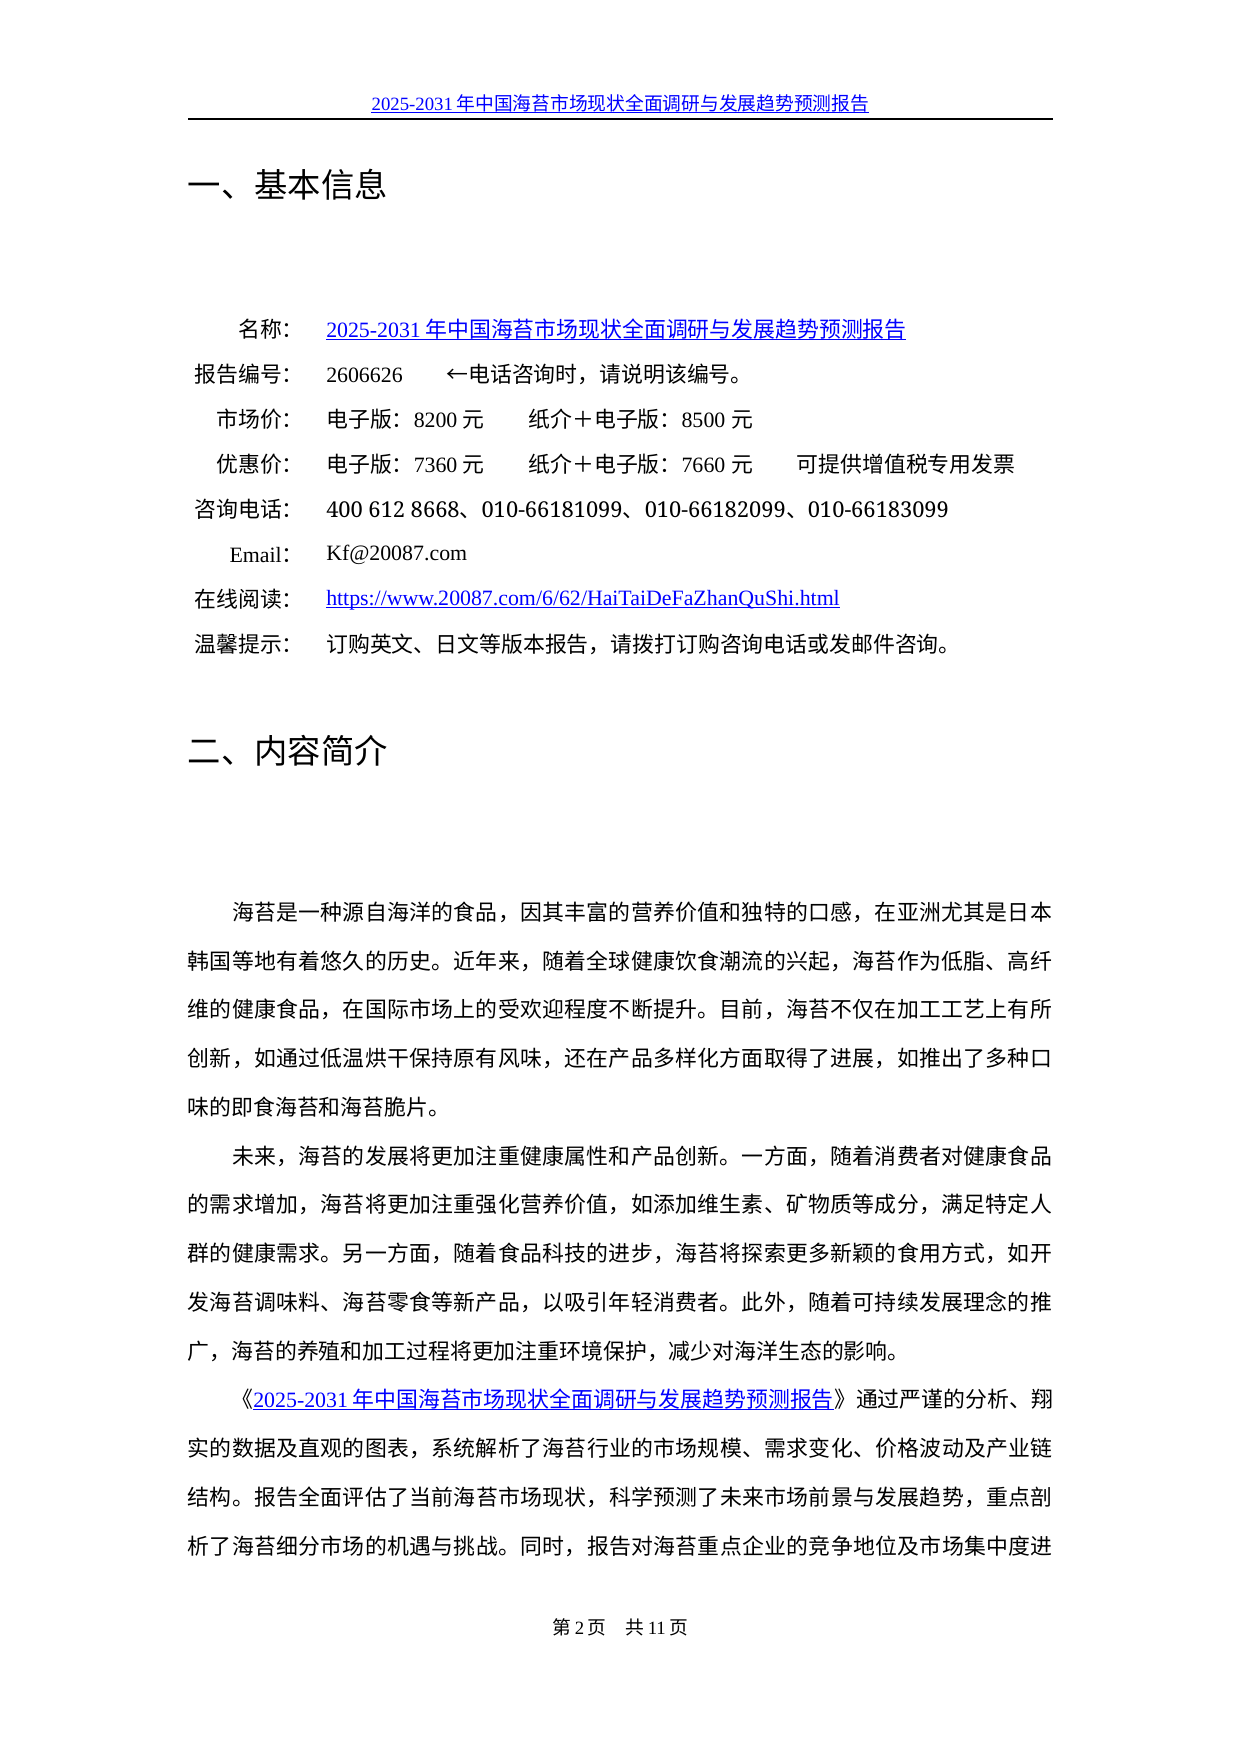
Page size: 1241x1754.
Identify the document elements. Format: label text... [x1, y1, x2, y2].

table_header 2025-2031年中国海苔市场现状全面调研与发展趋势预测报告 [315, 312, 1073, 357]
table_cell 咨询电话： [167, 492, 315, 537]
table_cell 400 612 8668、010-66181099、010-66182099、010-66183099 [315, 492, 1073, 537]
table_cell Email： [167, 537, 315, 582]
table_cell 优惠价： [167, 447, 315, 492]
table_cell Kf@20087.com [315, 537, 1073, 582]
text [187, 894, 1053, 1561]
title 二、内容简介 [187, 717, 1053, 782]
table_header 名称： [167, 312, 315, 357]
table_cell 2606626 ←电话咨询时，请说明该编号。 [315, 357, 1073, 402]
table_cell 报告编号： [167, 357, 315, 402]
table_cell 订购英文、日文等版本报告，请拨打订购咨询电话或发邮件咨询。 [315, 627, 1073, 672]
table_cell 市场价： [167, 402, 315, 447]
table_cell [315, 582, 1073, 627]
table_cell 电子版：7360 元 纸介＋电子版：7660 元 可提供增值税专用发票 [315, 447, 1073, 492]
table_cell 在线阅读： [167, 582, 315, 627]
table_cell 温馨提示： [167, 627, 315, 672]
title 一、基本信息 [187, 150, 1053, 215]
table_cell 电子版：8200 元 纸介＋电子版：8500 元 [315, 402, 1073, 447]
